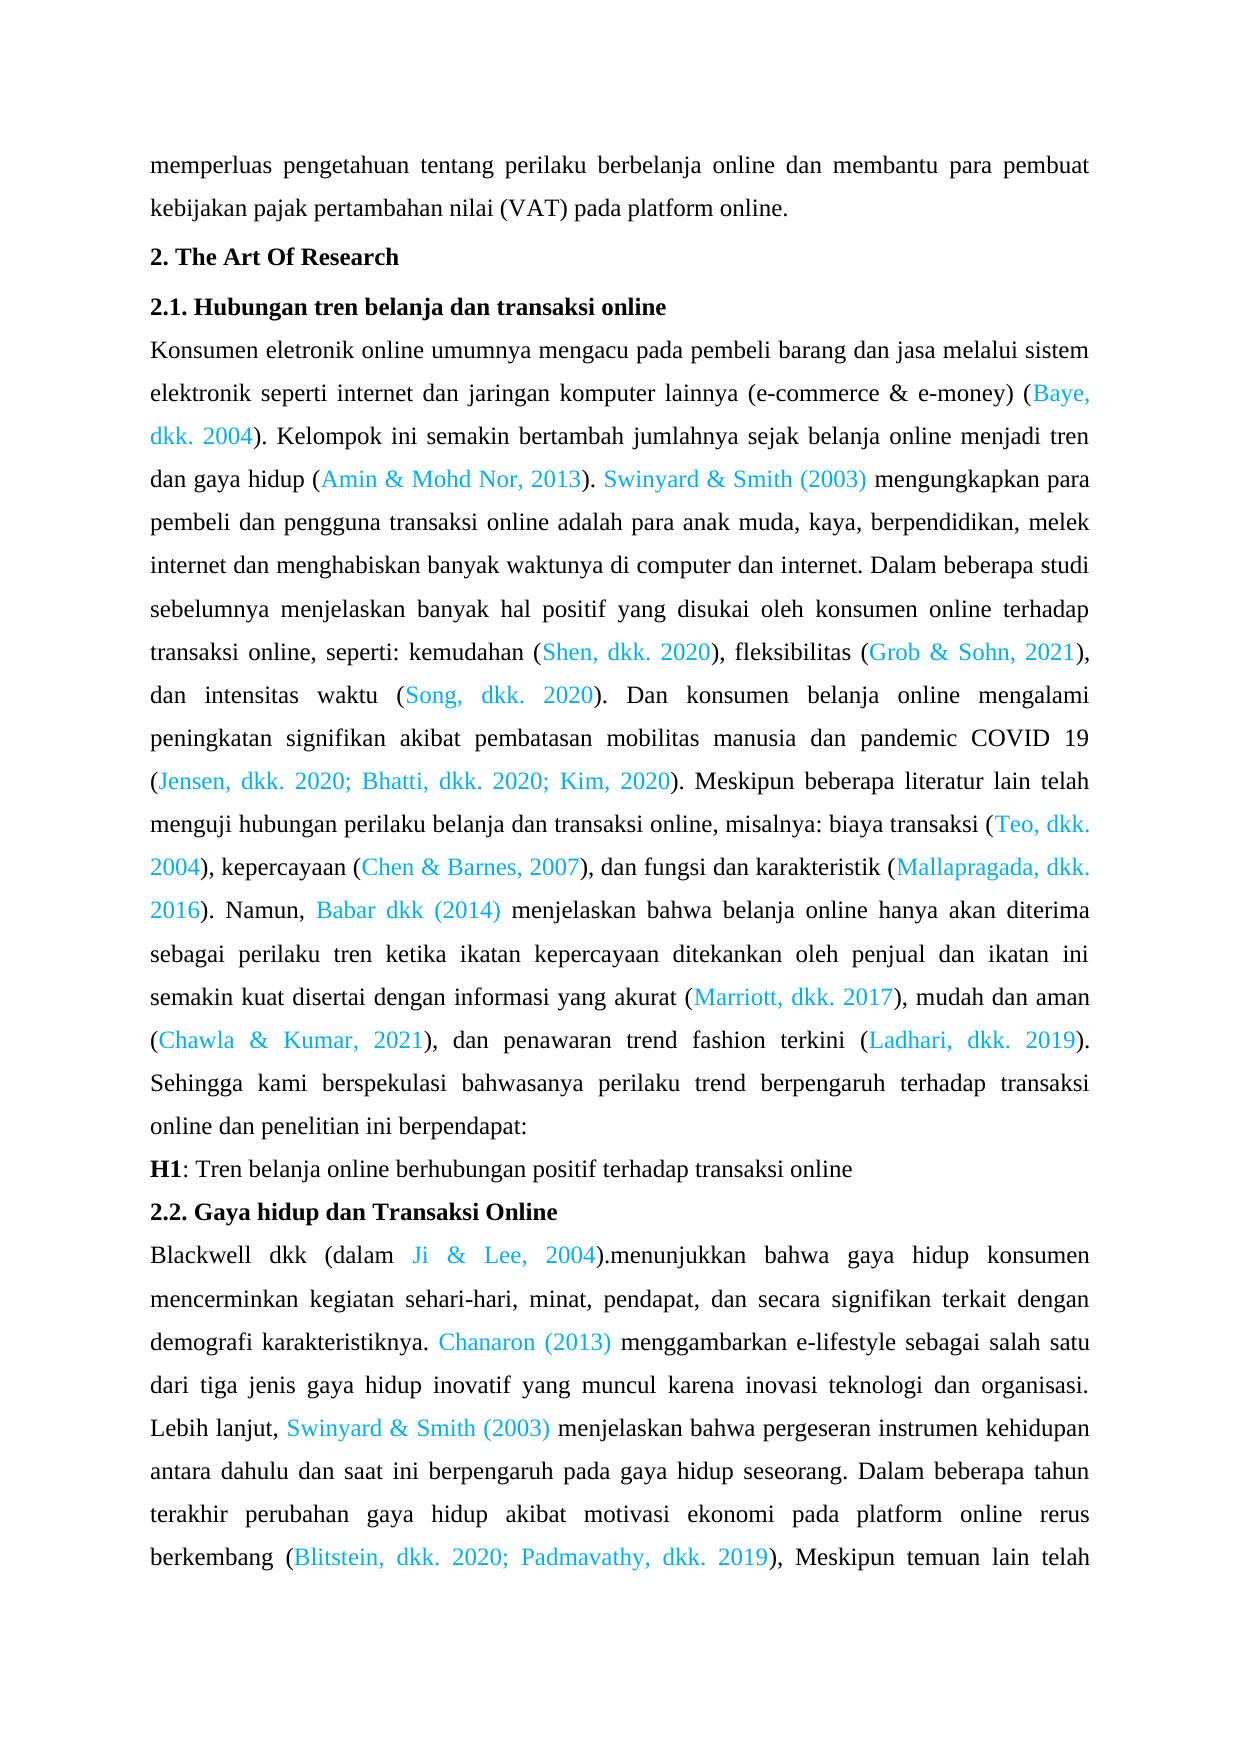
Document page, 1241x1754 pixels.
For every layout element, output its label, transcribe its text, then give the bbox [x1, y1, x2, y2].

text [150, 150, 1090, 222]
text H1: Tren belanja online berhubungan positif terhadap transaksi online [150, 1154, 1090, 1183]
text Konsumen eletronik online umumnya mengacu pada pembeli barang dan jasa melalui sistem elektronik seperti internet dan jaringan komputer lainnya (e-commerce & e-money) (Baye, dkk. 2004). Kelompok ini semakin bertambah jumlahnya sejak belanja online menjadi tren dan gaya hidup (Amin & Mohd Nor, 2013). Swinyard & Smith (2003) mengungkapkan para pembeli dan pengguna transaksi online adalah para anak muda, kaya, berpendidikan, melek internet dan menghabiskan banyak waktunya di computer dan internet. Dalam beberapa studi sebelumnya menjelaskan banyak hal positif yang disukai oleh konsumen online terhadap transaksi online, seperti: kemudahan (Shen, dkk. 2020), fleksibilitas (Grob & Sohn, 2021), dan intensitas waktu (Song, dkk. 2020). Dan konsumen belanja online mengalami peningkatan signifikan akibat pembatasan mobilitas manusia dan pandemic COVID 19 (Jensen, dkk. 2020; Bhatti, dkk. 2020; Kim, 2020). Meskipun beberapa literatur lain telah menguji hubungan perilaku belanja dan transaksi online, misalnya: biaya transaksi (Teo, dkk. 2004), kepercayaan (Chen & Barnes, 2007), dan fungsi dan karakteristik (Mallapragada, dkk. 2016). Namun, Babar dkk (2014) menjelaskan bahwa belanja online hanya akan diterima sebagai perilaku tren ketika ikatan kepercayaan ditekankan oleh penjual dan ikatan ini semakin kuat disertai dengan informasi yang akurat (Marriott, dkk. 2017), mudah dan aman (Chawla & Kumar, 2021), dan penawaran trend fashion terkini (Ladhari, dkk. 2019). Sehingga kami berspekulasi bahwasanya perilaku trend berpengaruh terhadap transaksi online dan penelitian ini berpendapat: [150, 335, 1090, 1140]
subtitle 2. The Art Of Research [150, 242, 1090, 271]
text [150, 1241, 1090, 1571]
subtitle 2.1. Hubungan tren belanja dan transaksi online [150, 292, 1090, 321]
subtitle 2.2. Gaya hidup dan Transaksi Online [150, 1197, 1090, 1226]
